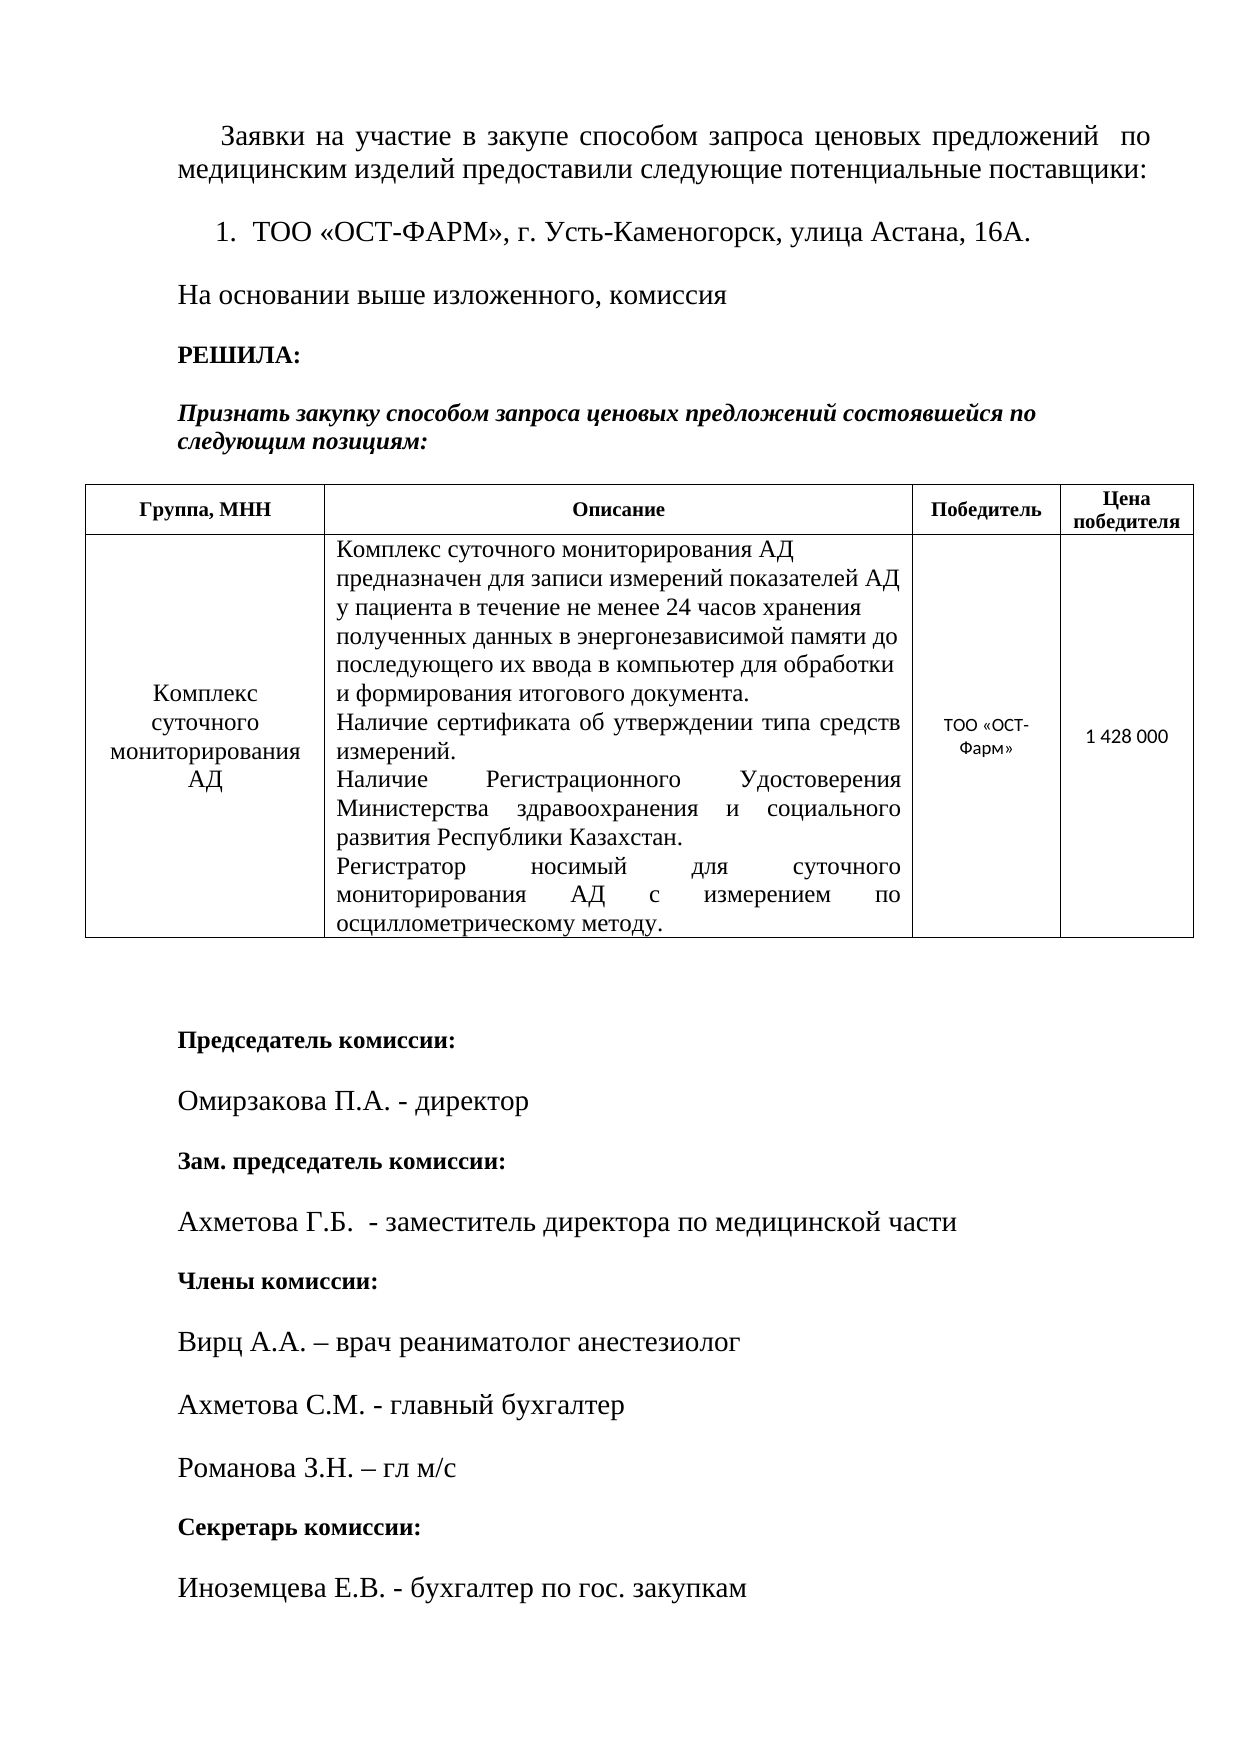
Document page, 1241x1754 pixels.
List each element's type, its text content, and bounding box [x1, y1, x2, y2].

list ТОО «ОСТ-ФАРМ», г. Усть-Каменогорск, улица Астана, 16А. [215, 214, 1152, 248]
text Секретарь комиссии: [177, 1512, 1152, 1541]
table_cell ТОО «ОСТ-Фарм» [913, 535, 1060, 937]
table_header Описание [325, 485, 912, 533]
text Заявки на участие в закупе способом запроса ценовых предложений по медицинским изделий предоставили следующие потенциальные поставщики: [177, 118, 1152, 185]
text Вирц А.А. – врач реаниматолог анестезиолог [177, 1324, 1152, 1358]
text Ахметова Г.Б. - заместитель директора по медицинской части [177, 1204, 1152, 1237]
table_header Цена победителя [1061, 485, 1193, 533]
text Признать закупку способом запроса ценовых предложений состоявшейся по следующим позициям: [177, 398, 1152, 455]
text На основании выше изложенного, комиссия [177, 277, 1152, 311]
table_cell Комплекс суточного мониторирования АД [86, 535, 324, 937]
text Ахметова С.М. - главный бухгалтер [177, 1387, 1152, 1421]
text РЕШИЛА: [177, 340, 1152, 368]
table_cell Комплекс суточного мониторирования АД предназначен для записи измерений показателей АД у пациента в течение не менее 24 часов хранения полученных данных в энергонезависимой памяти до последующего их ввода в компьютер для обработки и формирования итогового документа. Наличие сертификата об утверждении типа средств измерений. Наличие Регистрационного Удостоверения Министерства здравоохранения и социального развития Республики Казахстан. Регистратор носимый для суточного мониторирования АД с измерением по осциллометрическому методу. [325, 535, 912, 937]
text Члены комиссии: [177, 1266, 1152, 1295]
text Иноземцева Е.В. - бухгалтер по гос. закупкам [177, 1570, 1152, 1604]
text Омирзакова П.А. - директор [177, 1083, 1152, 1117]
table_cell 1 428 000 [1061, 535, 1193, 937]
text Зам. председатель комиссии: [177, 1146, 1152, 1174]
text Романова З.Н. – гл м/с [177, 1450, 1152, 1483]
text Председатель комиссии: [177, 1025, 1152, 1054]
table_header Победитель [913, 485, 1060, 533]
table_header Группа, МНН [86, 485, 324, 533]
